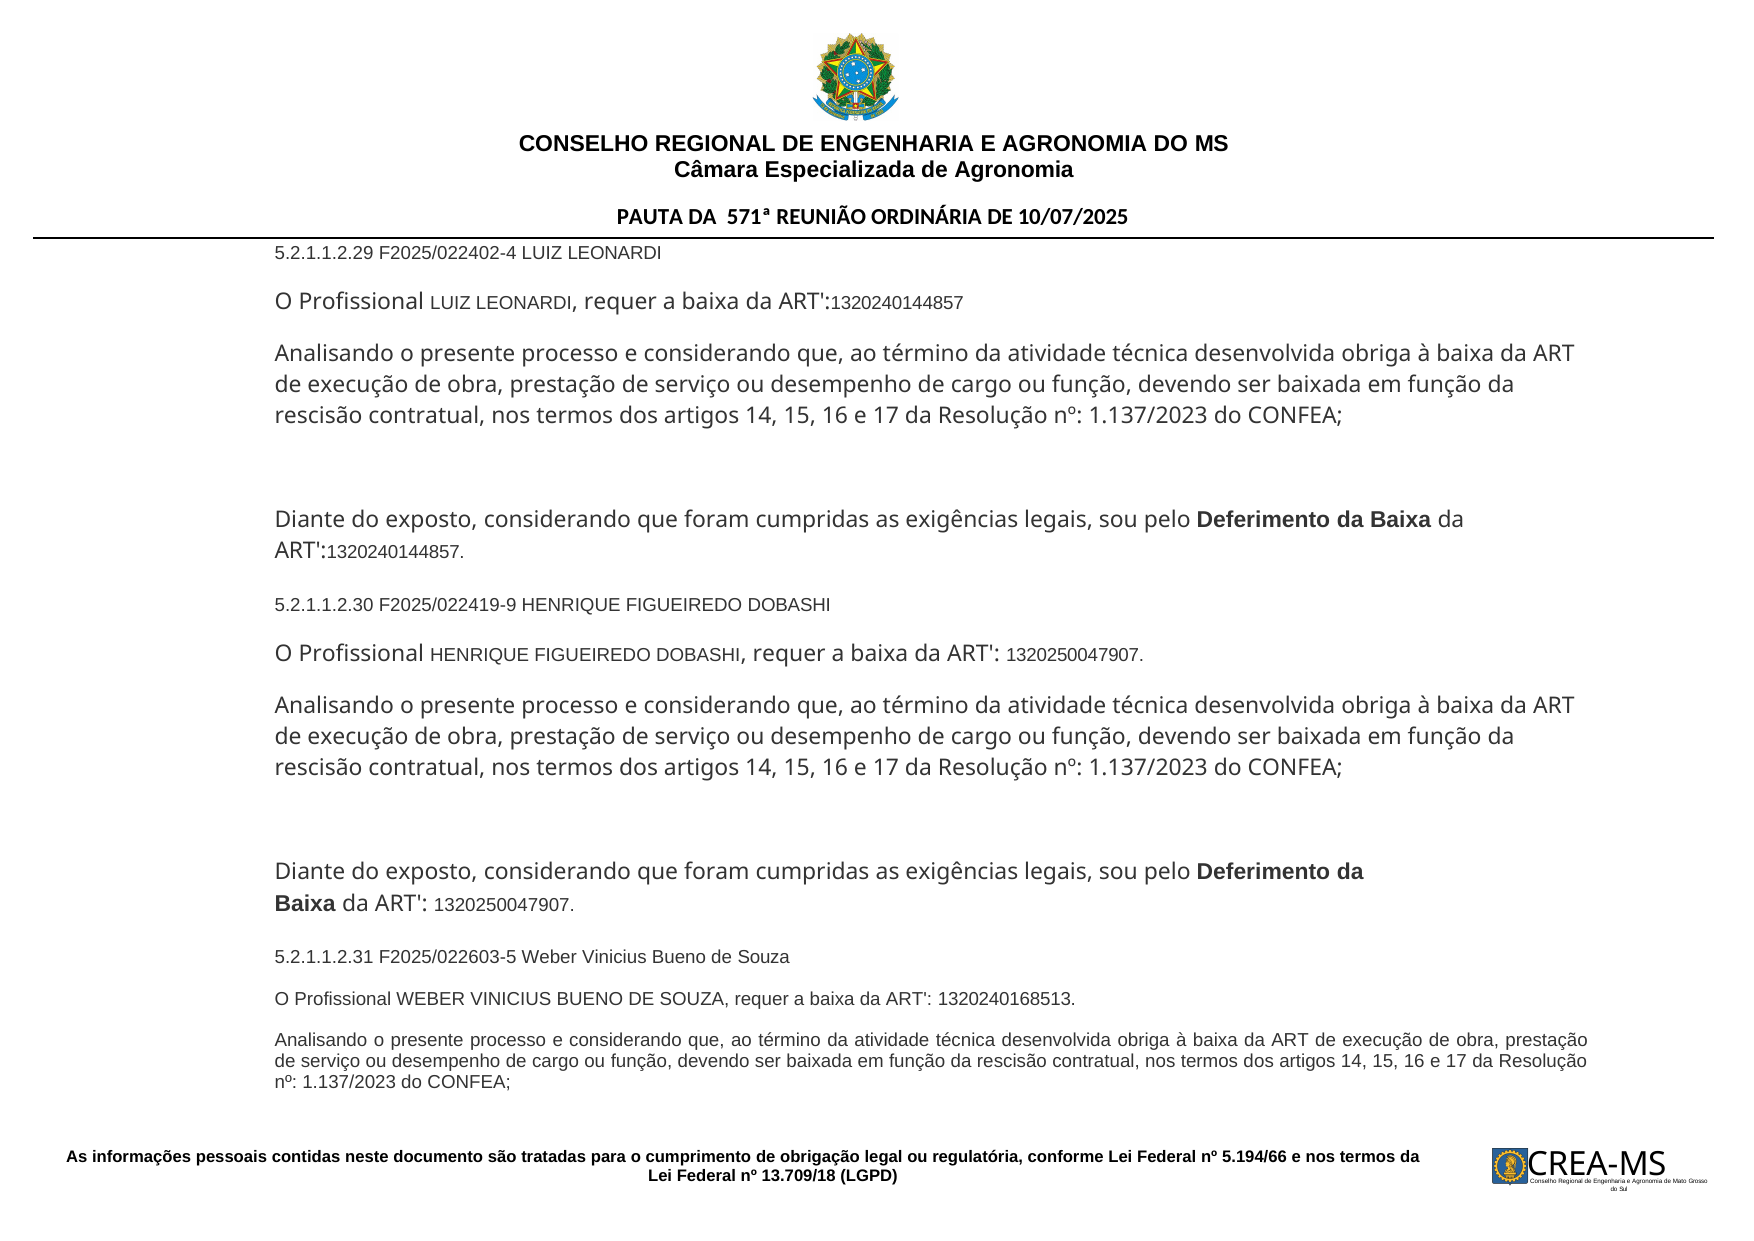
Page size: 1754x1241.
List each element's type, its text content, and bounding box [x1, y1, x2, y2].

text O Profissional HENRIQUE FIGUEIREDO DOBASHI, requer a baixa da ART': 1320250047907. [274, 637, 1606, 668]
text Analisando o presente processo e considerando que, ao término da atividade técnica desenvolvida obriga à baixa da ART de execução de obra, prestação de serviço ou desempenho de cargo ou função, devendo ser baixada em função da rescisão contratual, nos termos dos artigos 14, 15, 16 e 17 da Resolução nº: 1.137/2023 do CONFEA; [274, 1030, 1588, 1092]
list F2025/022603-5 Weber Vinicius Bueno de Souza [274, 946, 1606, 968]
text Diante do exposto, considerando que foram cumpridas as exigências legais, sou pelo Deferimento da Baixa da ART':1320240144857. [274, 503, 1494, 566]
text Analisando o presente processo e considerando que, ao término da atividade técnica desenvolvida obriga à baixa da ART de execução de obra, prestação de serviço ou desempenho de cargo ou função, devendo ser baixada em função da rescisão contratual, nos termos dos artigos 14, 15, 16 e 17 da Resolução nº: 1.137/2023 do CONFEA; [274, 337, 1586, 430]
picture [812, 33, 899, 121]
text Analisando o presente processo e considerando que, ao término da atividade técnica desenvolvida obriga à baixa da ART de execução de obra, prestação de serviço ou desempenho de cargo ou função, devendo ser baixada em função da rescisão contratual, nos termos dos artigos 14, 15, 16 e 17 da Resolução nº: 1.137/2023 do CONFEA; [274, 689, 1586, 782]
subtitle F2025/022402-4 LUIZ LEONARDI [274, 242, 1606, 264]
text O Profissional WEBER VINICIUS BUENO DE SOUZA, requer a baixa da ART': 1320240168513. [274, 988, 1606, 1009]
text Diante do exposto, considerando que foram cumpridas as exigências legais, sou pelo Deferimento da Baixa da ART': 1320250047907. [274, 855, 1420, 918]
picture [1487, 1143, 1533, 1190]
text O Profissional LUIZ LEONARDI, requer a baixa da ART':1320240144857 [274, 284, 1606, 316]
subtitle F2025/022419-9 HENRIQUE FIGUEIREDO DOBASHI [274, 594, 1606, 616]
